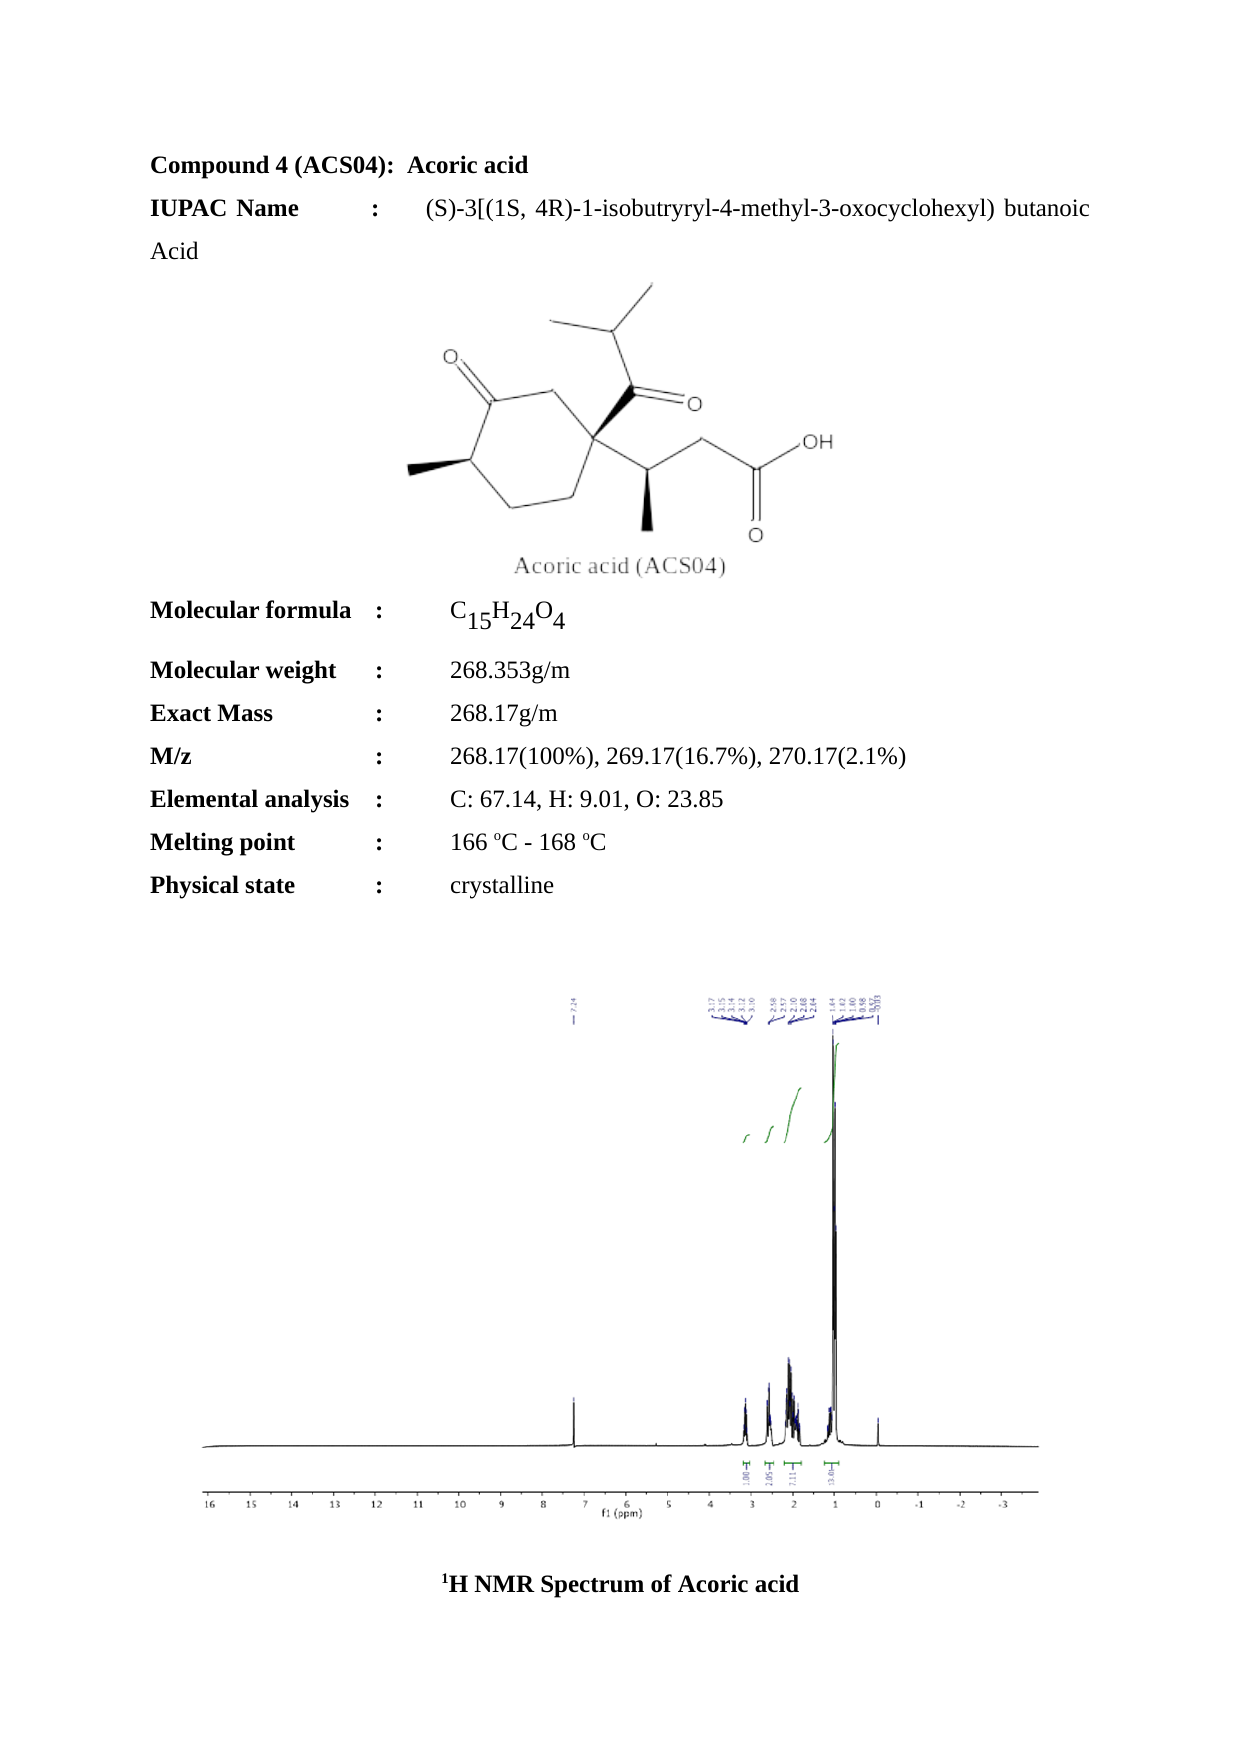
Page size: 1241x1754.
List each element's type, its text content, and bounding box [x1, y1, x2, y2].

text Physical state : crystalline [150, 870, 1090, 899]
text Compound 4 (ACS04): Acoric acid [150, 150, 1090, 179]
text Molecular weight : 268.353g/m [150, 655, 1090, 683]
picture [159, 956, 1081, 1556]
text Molecular formula : C15H24O4 [150, 595, 1090, 635]
text 1H NMR Spectrum of Acoric acid [150, 1569, 1090, 1598]
text Elemental analysis : C: 67.14, H: 9.01, O: 23.85 [150, 784, 1090, 813]
text M/z : 268.17(100%), 269.17(16.7%), 270.17(2.1%) [150, 741, 1090, 770]
text Melting point : 166 oC - 168 oC [150, 827, 1090, 856]
text IUPAC Name : (S)-3[(1S, 4R)-1-isobutryryl-4-methyl-3-oxocyclohexyl) butanoic Acid [150, 193, 1090, 265]
text Exact Mass : 268.17g/m [150, 698, 1090, 727]
